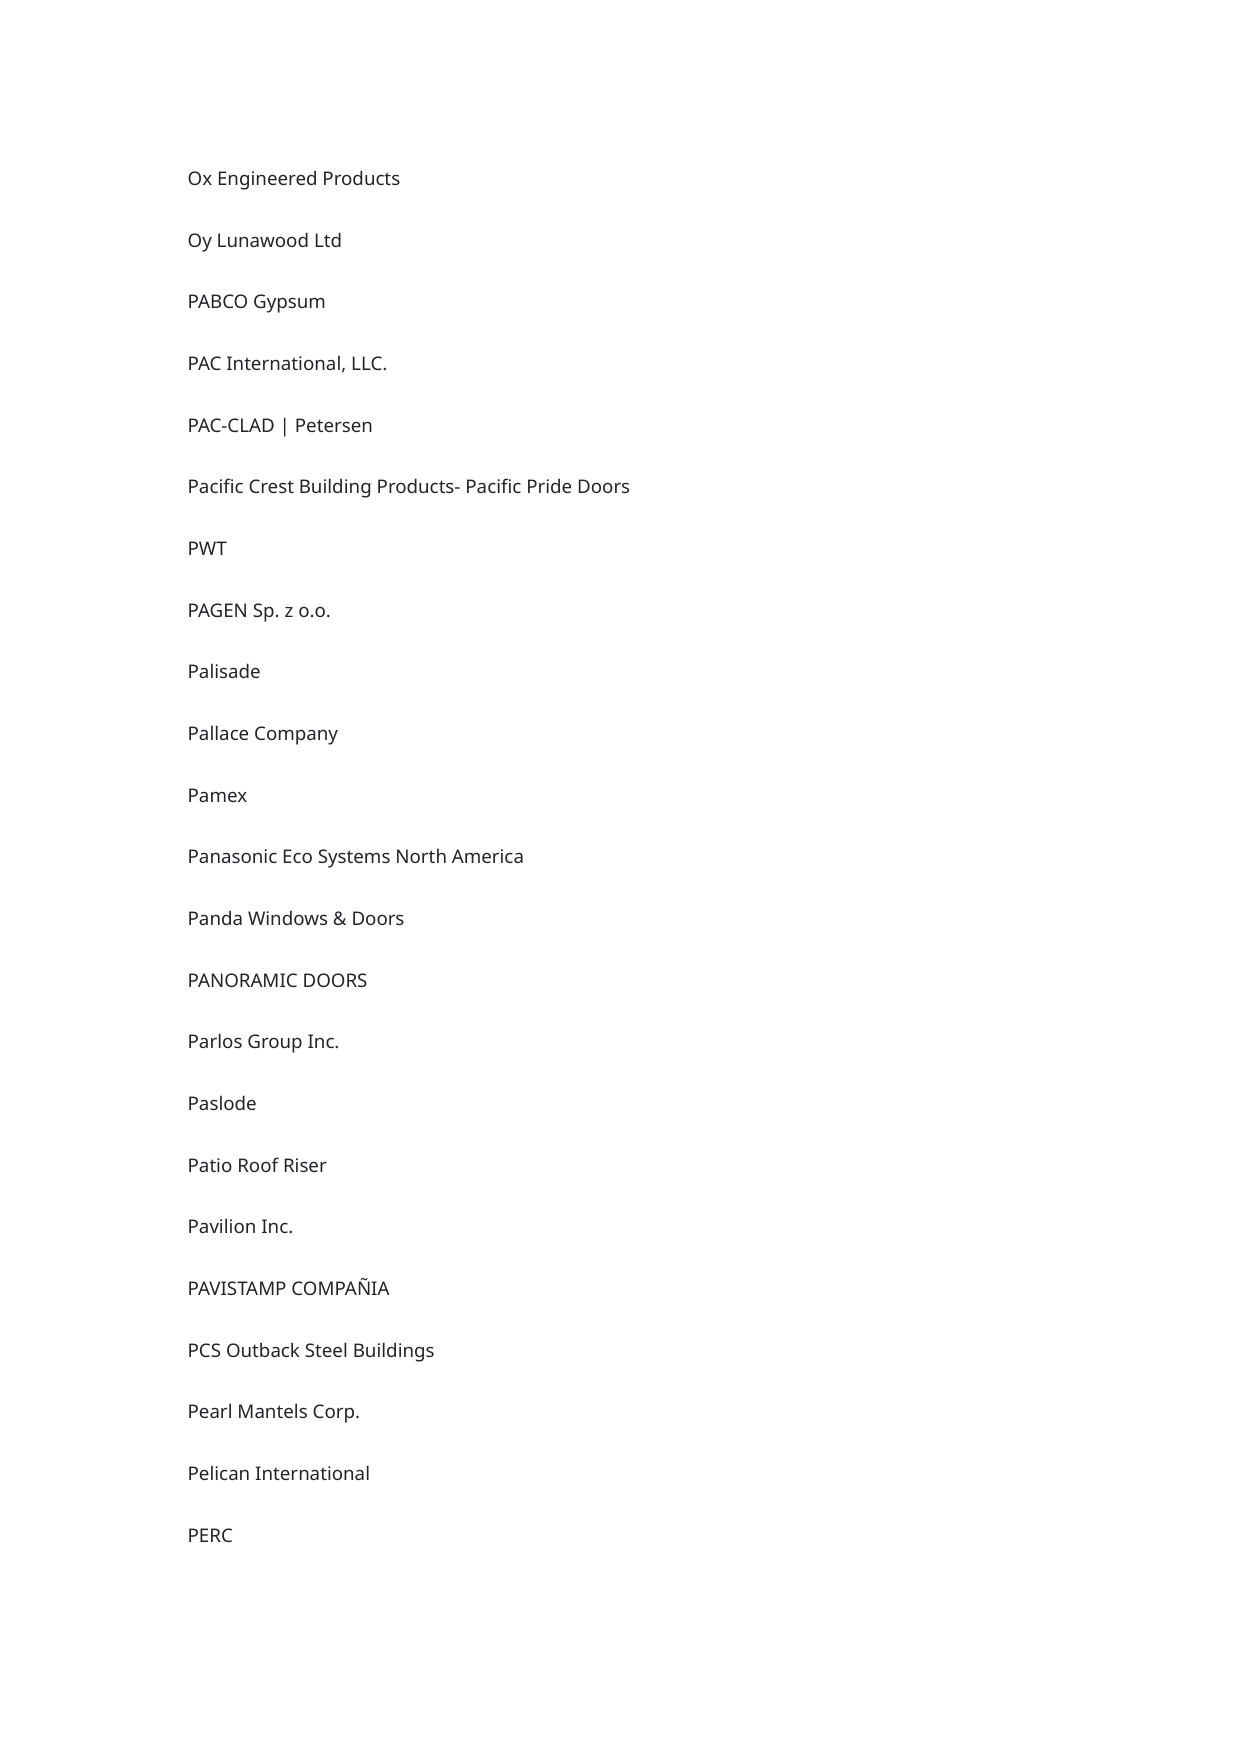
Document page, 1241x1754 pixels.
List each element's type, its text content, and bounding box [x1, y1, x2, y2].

text Parlos Group Inc. [187, 1025, 1053, 1058]
text Palisade [187, 655, 1053, 688]
text PAC-CLAD | Petersen [187, 409, 1053, 441]
text PAC International, LLC. [187, 347, 1053, 379]
text Panda Windows & Doors [187, 902, 1053, 934]
text Pallace Company [187, 717, 1053, 749]
text Oy Lunawood Ltd [187, 224, 1053, 256]
text PABCO Gypsum [187, 285, 1053, 318]
text Pacific Crest Building Products- Pacific Pride Doors [187, 470, 1053, 503]
text PERC [187, 1519, 1053, 1551]
text Pamex [187, 779, 1053, 811]
text Ox Engineered Products [187, 162, 1053, 194]
text Pearl Mantels Corp. [187, 1395, 1053, 1428]
text Panasonic Eco Systems North America [187, 840, 1053, 873]
text Patio Roof Riser [187, 1149, 1053, 1181]
text PWT [187, 532, 1053, 564]
text Paslode [187, 1087, 1053, 1119]
text Pavilion Inc. [187, 1210, 1053, 1243]
text PAVISTAMP COMPAÑIA [187, 1272, 1053, 1304]
text Pelican International [187, 1457, 1053, 1489]
text PCS Outback Steel Buildings [187, 1334, 1053, 1366]
text PAGEN Sp. z o.o. [187, 594, 1053, 626]
text PANORAMIC DOORS [187, 964, 1053, 996]
